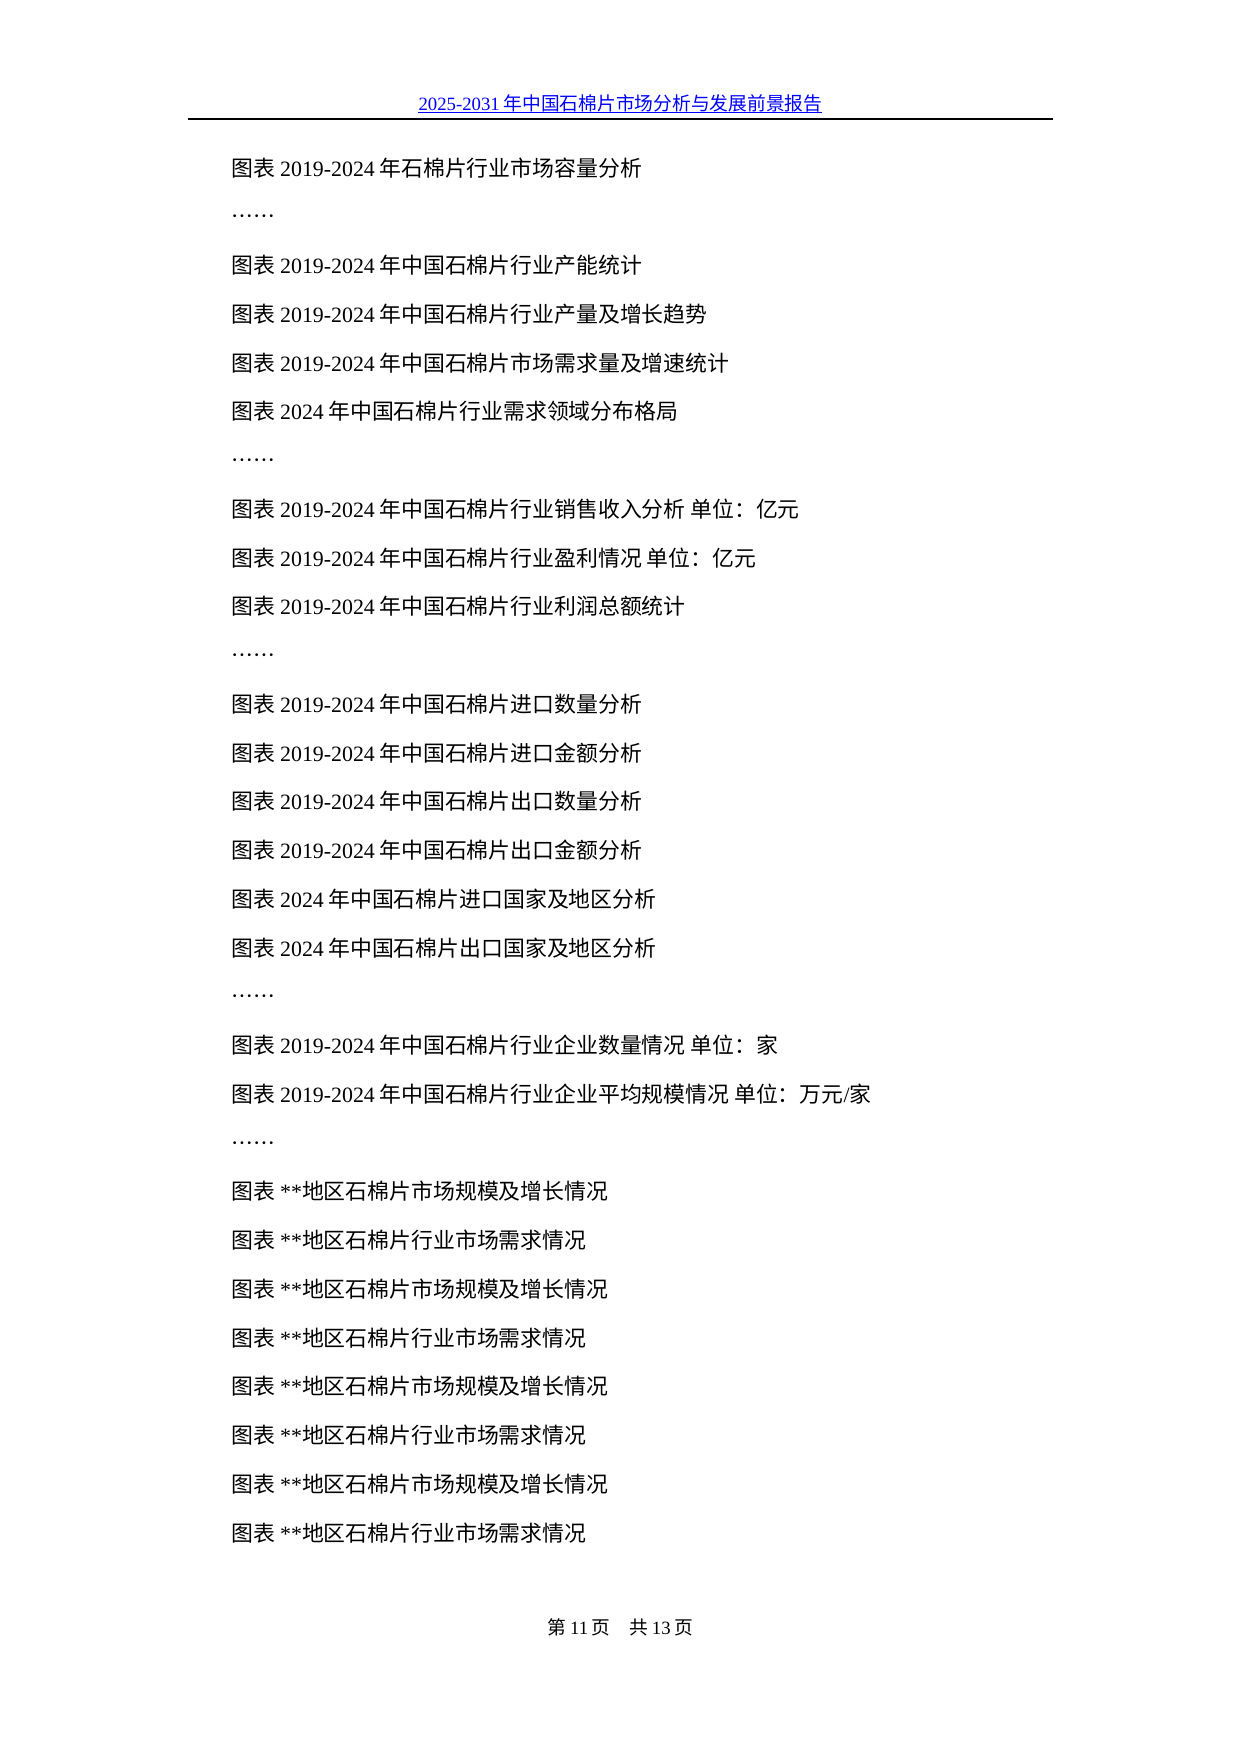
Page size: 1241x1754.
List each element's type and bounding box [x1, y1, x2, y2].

text [187, 150, 1053, 1548]
